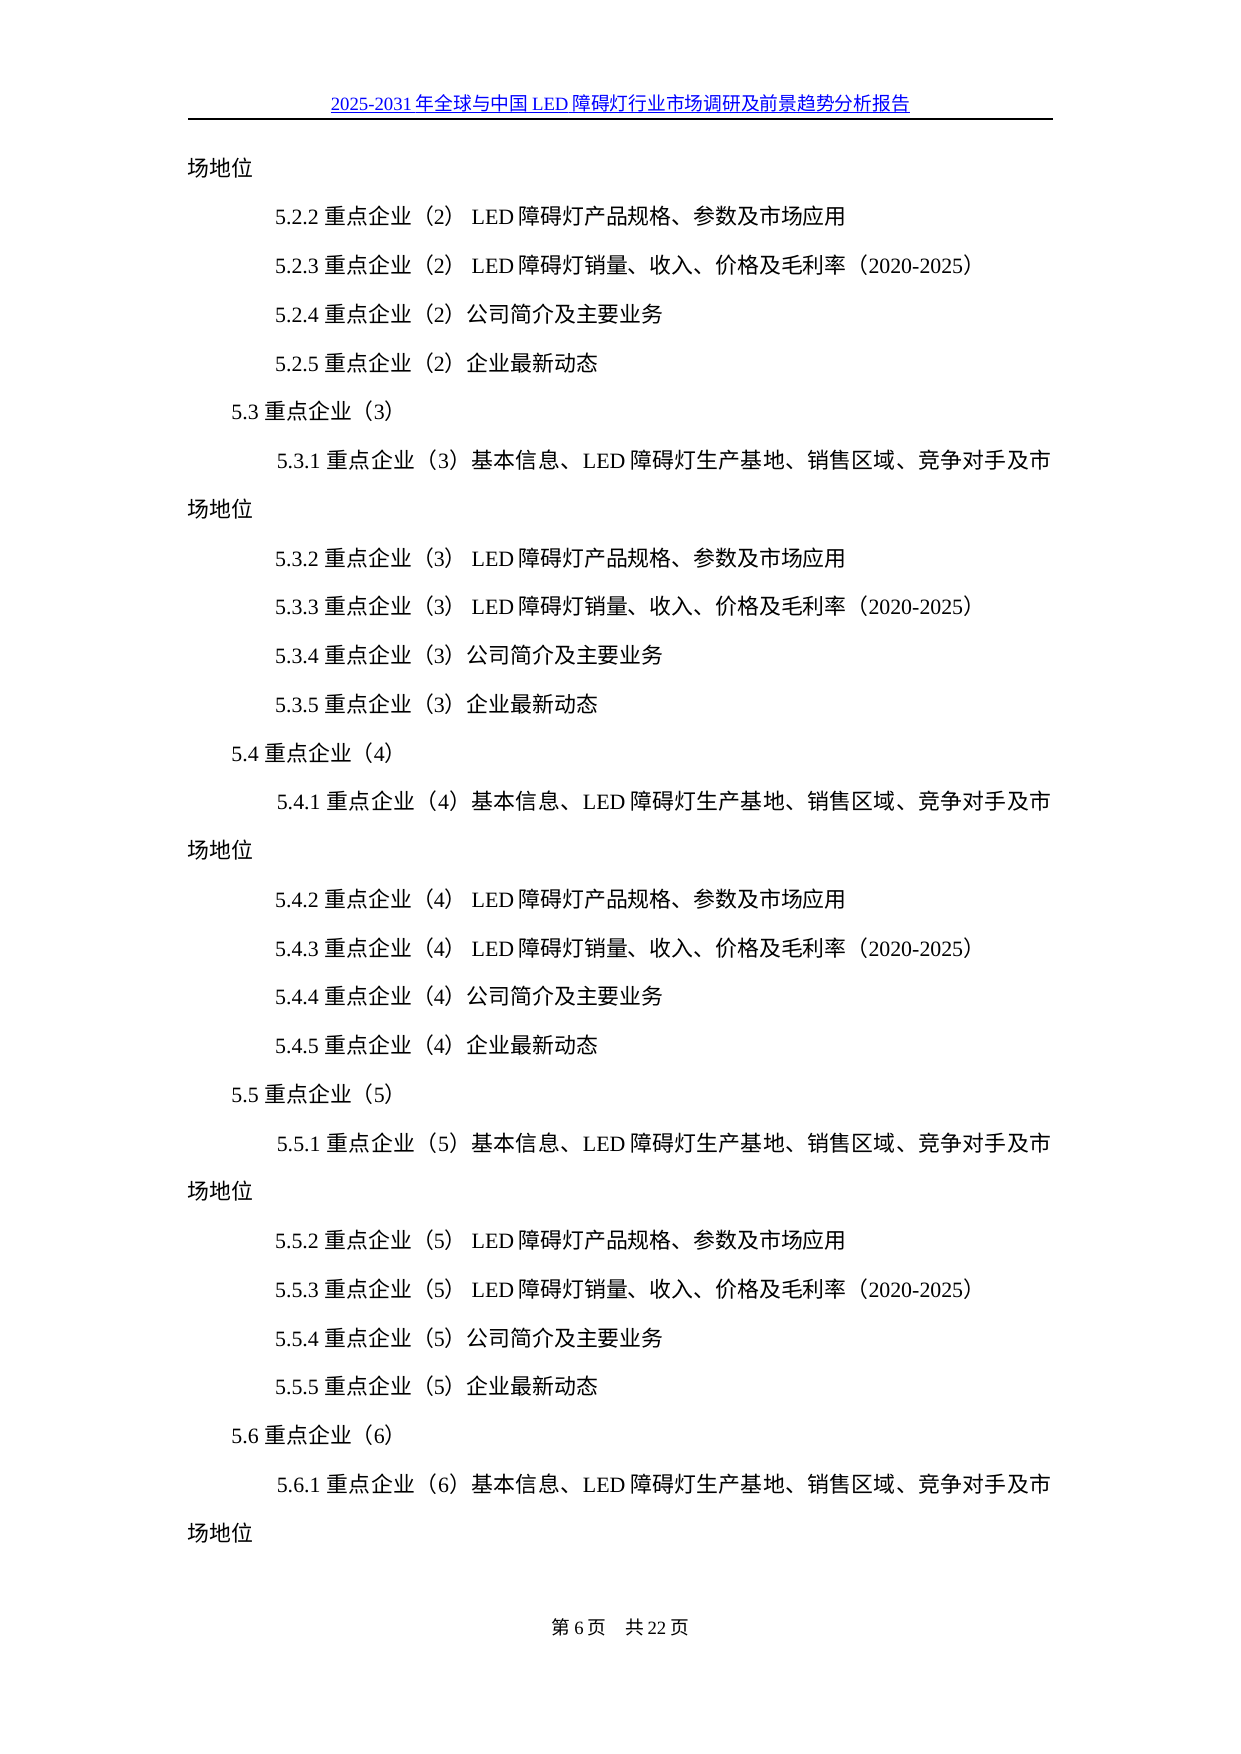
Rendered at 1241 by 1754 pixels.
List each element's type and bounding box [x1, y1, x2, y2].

text [187, 150, 1053, 1548]
